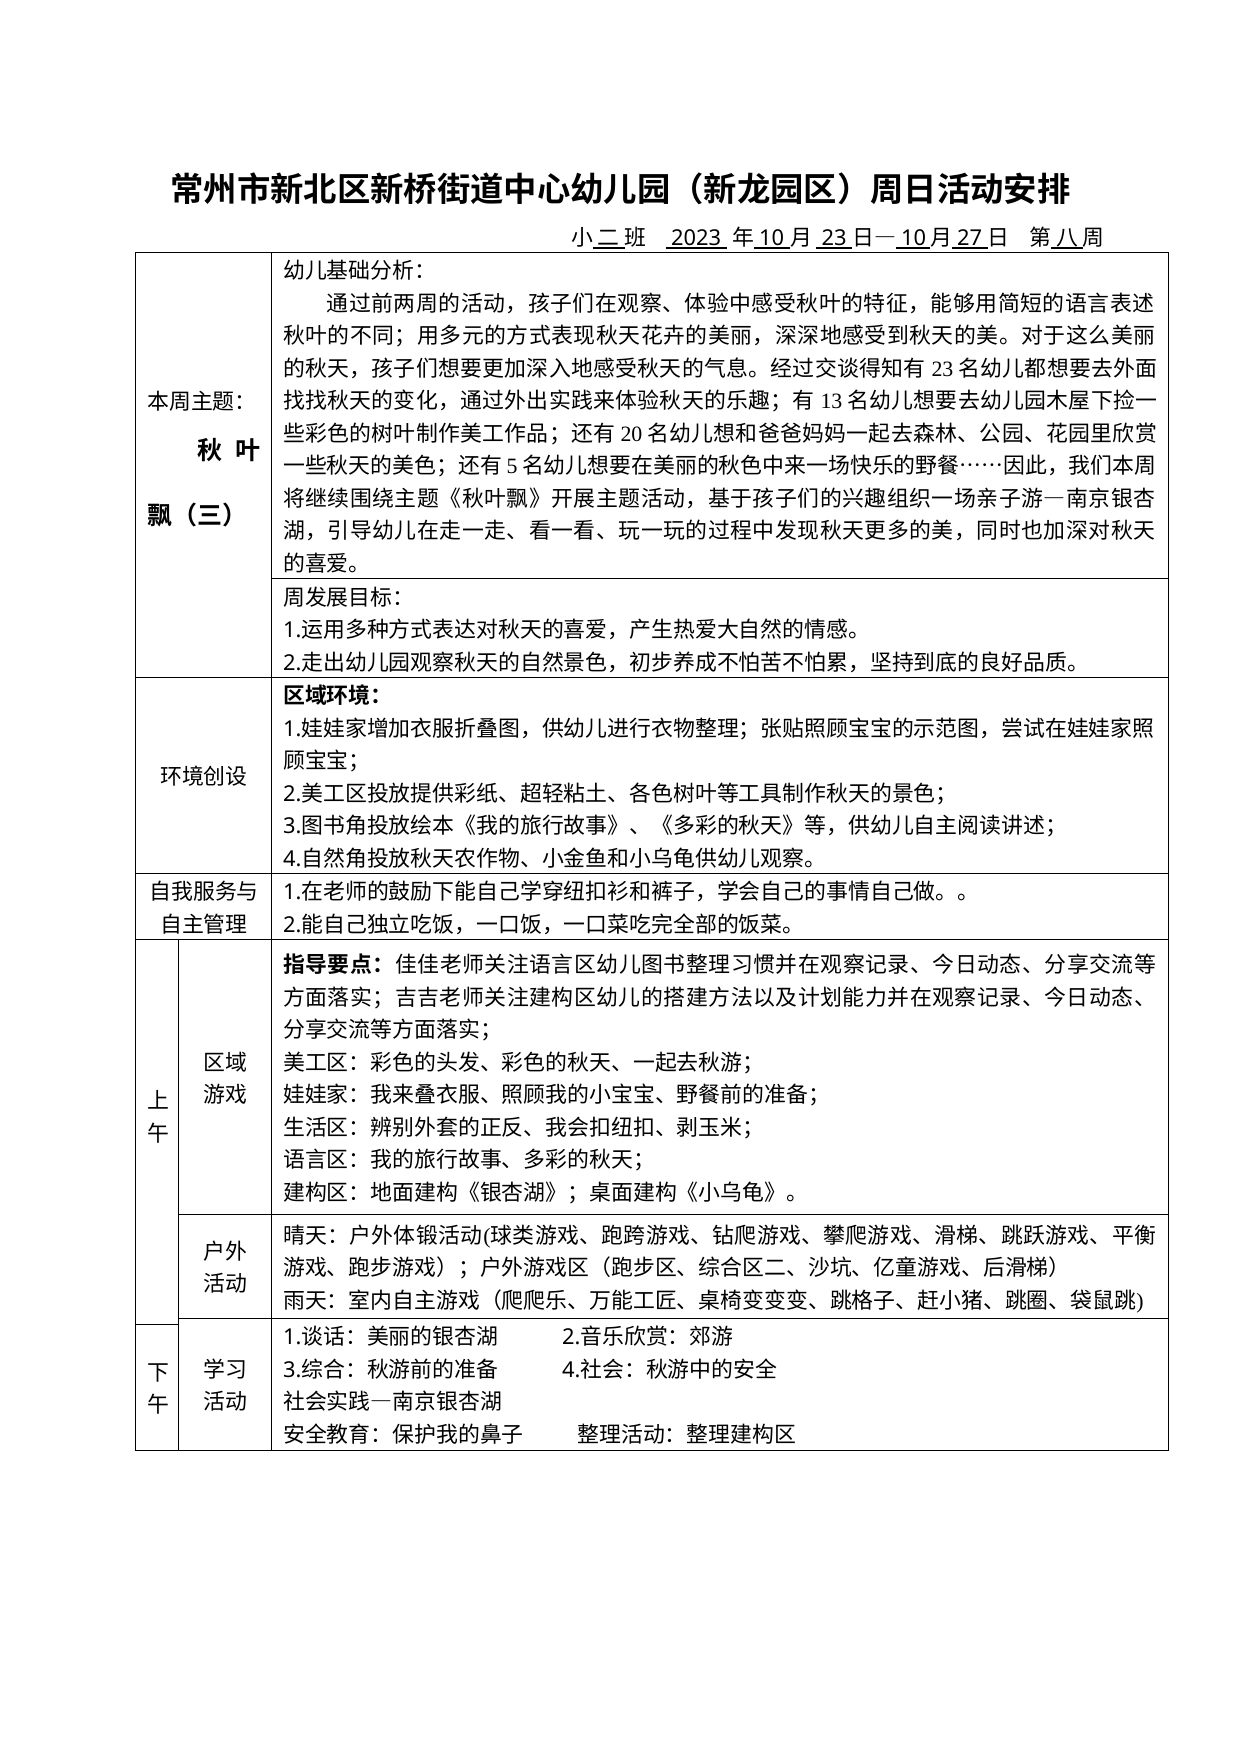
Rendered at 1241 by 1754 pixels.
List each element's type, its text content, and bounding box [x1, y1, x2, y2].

table_cell 晴天：户外体锻活动(球类游戏、跑跨游戏、钻爬游戏、攀爬游戏、滑梯、跳跃游戏、平衡游戏、跑步游戏）；户外游戏区（跑步区、综合区二、沙坑、亿童游戏、后滑梯） 雨天：室内自主游戏（爬爬乐、万能工匠、桌椅变变变、跳格子、赶小猪、跳圈、袋鼠跳) [272, 1215, 1168, 1317]
text 常州市新北区新桥街道中心幼儿园（新龙园区）周日活动安排 [136, 154, 1104, 219]
table_cell 学习 活动 [179, 1319, 271, 1449]
table_cell 区域环境： 1.娃娃家增加衣服折叠图，供幼儿进行衣物整理；张贴照顾宝宝的示范图，尝试在娃娃家照顾宝宝； 2.美工区投放提供彩纸、超轻粘土、各色树叶等工具制作秋天的景色； 3.图书角投放绘本《我的旅行故事》、《多彩的秋天》等，供幼儿自主阅读讲述； 4.自然角投放秋天农作物、小金鱼和小乌龟供幼儿观察。 [272, 678, 1168, 873]
table_cell 区域 游戏 [179, 940, 271, 1213]
table_cell 户外 活动 [179, 1215, 271, 1317]
table_cell 指导要点：佳佳老师关注语言区幼儿图书整理习惯并在观察记录、今日动态、分享交流等方面落实；吉吉老师关注建构区幼儿的搭建方法以及计划能力并在观察记录、今日动态、分享交流等方面落实； 美工区：彩色的头发、彩色的秋天、一起去秋游； 娃娃家：我来叠衣服、照顾我的小宝宝、野餐前的准备； 生活区：辨别外套的正反、我会扣纽扣、剥玉米； 语言区：我的旅行故事、多彩的秋天； 建构区：地面建构《银杏湖》；桌面建构《小乌龟》。 [272, 940, 1168, 1213]
table_header 幼儿基础分析： 通过前两周的活动，孩子们在观察、体验中感受秋叶的特征，能够用简短的语言表述秋叶的不同；用多元的方式表现秋天花卉的美丽，深深地感受到秋天的美。对于这么美丽的秋天，孩子们想要更加深入地感受秋天的气息。经过交谈得知有23名幼儿都想要去外面找找秋天的变化，通过外出实践来体验秋天的乐趣；有13名幼儿想要去幼儿园木屋下捡一些彩色的树叶制作美工作品；还有20名幼儿想和爸爸妈妈一起去森林、公园、花园里欣赏一些秋天的美色；还有5名幼儿想要在美丽的秋色中来一场快乐的野餐……因此，我们本周将继续围绕主题《秋叶飘》开展主题活动，基于孩子们的兴趣组织一场亲子游—南京银杏湖，引导幼儿在走一走、看一看、玩一玩的过程中发现秋天更多的美，同时也加深对秋天的喜爱。 [272, 253, 1168, 578]
table_cell 自我服务与自主管理 [136, 874, 271, 939]
table_cell 周发展目标： 1.运用多种方式表达对秋天的喜爱，产生热爱大自然的情感。 2.走出幼儿园观察秋天的自然景色，初步养成不怕苦不怕累，坚持到底的良好品质。 [272, 579, 1168, 677]
text 小 二 班 2023 年 10 月 23 日— 10月 27 日 第 八 周 [136, 219, 1104, 252]
table_cell 下午 [136, 1325, 178, 1449]
table_cell 环境创设 [136, 678, 271, 873]
table_cell 上午 [136, 940, 178, 1324]
table_cell 1.谈话：美丽的银杏湖 2.音乐欣赏：郊游 3.综合：秋游前的准备 4.社会：秋游中的安全 社会实践—南京银杏湖 安全教育：保护我的鼻子 整理活动：整理建构区 [272, 1319, 1168, 1449]
table_header 本周主题： 秋叶飘（三） [136, 253, 271, 677]
table_cell 1.在老师的鼓励下能自己学穿纽扣衫和裤子，学会自己的事情自己做。。 2.能自己独立吃饭，一口饭，一口菜吃完全部的饭菜。 [272, 874, 1168, 939]
